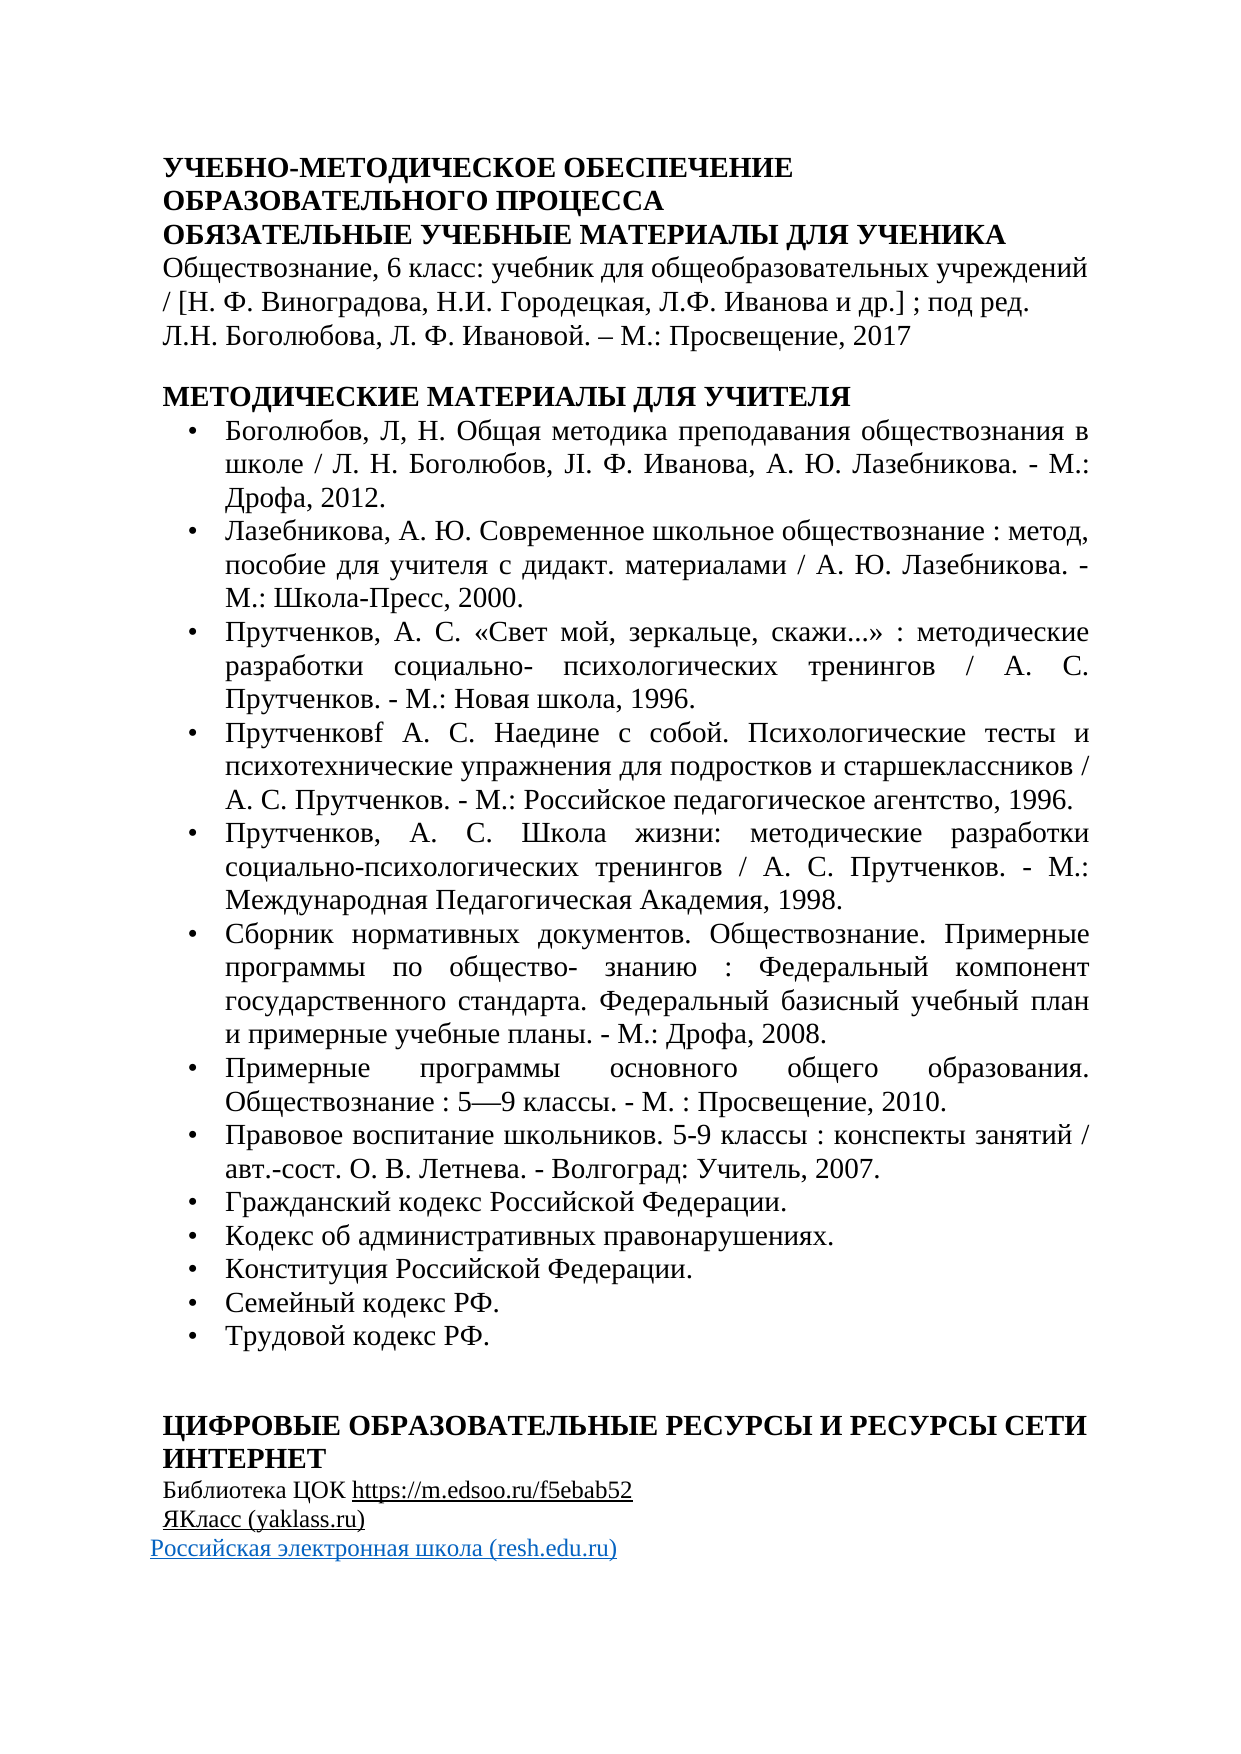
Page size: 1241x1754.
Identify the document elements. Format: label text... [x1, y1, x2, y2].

text УЧЕБНО-МЕТОДИЧЕСКОЕ ОБЕСПЕЧЕНИЕ ОБРАЗОВАТЕЛЬНОГО ПРОЦЕССА [162, 150, 1090, 217]
list Семейный кодекс РФ. [187, 1285, 1090, 1318]
list Гражданский кодекс Российской Федерации. [187, 1184, 1090, 1218]
text ЦИФРОВЫЕ ОБРАЗОВАТЕЛЬНЫЕ РЕСУРСЫ И РЕСУРСЫ СЕТИ ИНТЕРНЕТ [162, 1408, 1090, 1475]
list Сборник нормативных документов. Обществознание. Примерные программы по общество- знанию : Федеральный компонент государственного стандарта. Федеральный базисный учебный план и примерные учебные планы. - М.: Дрофа, 2008. [187, 916, 1090, 1050]
text Российская электронная школа (resh.edu.ru) [150, 1533, 1090, 1561]
text ЯКласс (yaklass.ru) [162, 1504, 1090, 1533]
list Трудовой кодекс РФ. [187, 1318, 1090, 1352]
list Примерные программы основного общего образования. Обществознание : 5—9 классы. - М. : Просвещение, 2010. [187, 1050, 1090, 1117]
list Прутченковf А. С. Наедине с собой. Психологические тесты и психотехнические упражнения для подростков и старшеклассников / А. С. Прутченков. - М.: Российское педагогическое агентство, 1996. [187, 715, 1090, 815]
list Прутченков, А. С. «Свет мой, зеркальце, скажи...» : методические разработки социально- психологических тренингов / А. С. Прутченков. - М.: Новая школа, 1996. [187, 614, 1090, 715]
list Прутченков, А. С. Школа жизни: методические разработки социально-психологических тренингов / А. С. Прутченков. - М.: Международная Педагогическая Академия, 1998. [187, 815, 1090, 916]
text Библиотека ЦОК https://m.edsoo.ru/f5ebab52 [162, 1475, 1090, 1504]
text ОБЯЗАТЕЛЬНЫЕ УЧЕБНЫЕ МАТЕРИАЛЫ ДЛЯ УЧЕНИКА [162, 217, 1090, 251]
list Правовое воспитание школьников. 5-9 классы : конспекты занятий / авт.-сост. О. В. Летнева. - Волгоград: Учитель, 2007. [187, 1117, 1090, 1184]
list Лазебникова, А. Ю. Современное школьное обществознание : метод, пособие для учителя с дидакт. материалами / А. Ю. Лазебникова. - М.: Школа-Пресс, 2000. [187, 513, 1090, 614]
list Кодекс об административных правонарушениях. [187, 1218, 1090, 1251]
text МЕТОДИЧЕСКИЕ МАТЕРИАЛЫ ДЛЯ УЧИТЕЛЯ [162, 379, 1090, 413]
list Конституция Российской Федерации. [187, 1251, 1090, 1285]
list Боголюбов, Л, Н. Общая методика преподавания обществознания в школе / Л. Н. Боголюбов, JI. Ф. Иванова, А. Ю. Лазебникова. - М.: Дрофа, 2012. [187, 413, 1090, 513]
text Обществознание, 6 класс: учебник для общеобразовательных учреждений / [Н. Ф. Виноградова, Н.И. Городецкая, Л.Ф. Иванова и др.] ; под ред. Л.Н. Боголюбова, Л. Ф. Ивановой. – М.: Просвещение, 2017 [162, 251, 1090, 351]
